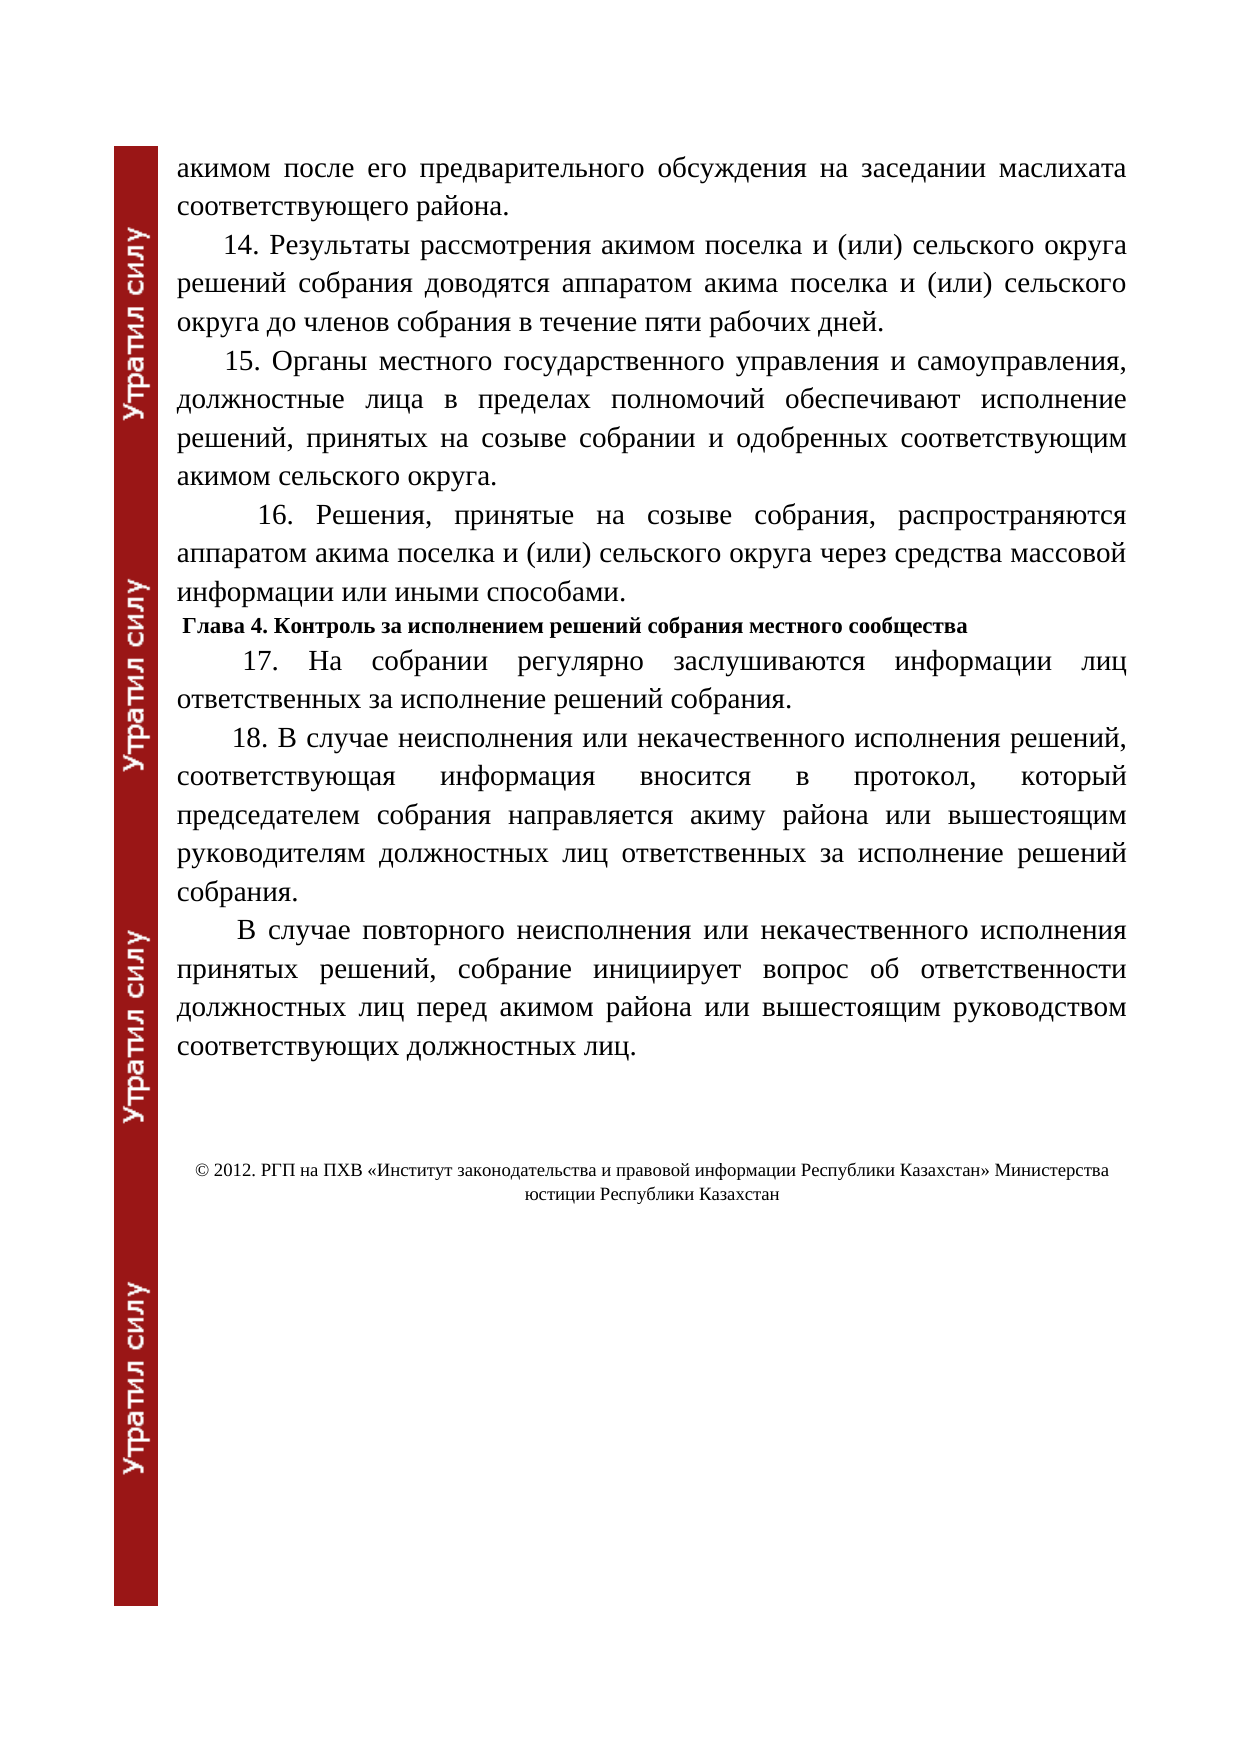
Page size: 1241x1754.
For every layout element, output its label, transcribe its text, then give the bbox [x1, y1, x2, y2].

picture [114, 639, 158, 643]
text 14. Результаты рассмотрения акимом поселка и (или) сельского округа решений собрания доводятся аппаратом акима поселка и (или) сельского округа до членов собрания в течение пяти рабочих дней. [112, 227, 1128, 338]
picture [114, 1205, 158, 1606]
text 16. Решения, принятые на созыве собрания, распространяются аппаратом акима поселка и (или) сельского округа через средства массовой информации или иными способами. [112, 497, 1128, 607]
picture [114, 338, 158, 343]
text Глава 4. Контроль за исполнением решений собрания местного сообщества [112, 612, 1128, 639]
picture [114, 907, 158, 912]
text 18. В случае неисполнения или некачественного исполнения решений, соответствующая информация вносится в протокол, который председателем собрания направляется акиму района или вышестоящим руководителям должностных лиц ответственных за исполнение решений собрания. [112, 720, 1128, 907]
picture [114, 715, 158, 720]
picture [114, 222, 158, 227]
picture [114, 607, 158, 612]
text 17. На собрании регулярно заслушиваются информации лиц ответственных за исполнение решений собрания. [112, 643, 1128, 715]
picture [114, 146, 158, 150]
picture [114, 1062, 158, 1158]
text 15. Органы местного государственного управления и самоуправления, должностные лица в пределах полномочий обеспечивают исполнение решений, принятых на созыве собрании и одобренных соответствующим акимом сельского округа. [112, 343, 1128, 492]
picture [114, 492, 158, 497]
text В случае повторного неисполнения или некачественного исполнения принятых решений, собрание инициирует вопрос об ответственности должностных лиц перед акимом района или вышестоящим руководством соответствующих должностных лиц. [112, 912, 1128, 1062]
text © 2012. РГП на ПХВ «Институт законодательства и правовой информации Республики Казахстан» Министерства юстиции Республики Казахстан [112, 1158, 1128, 1205]
